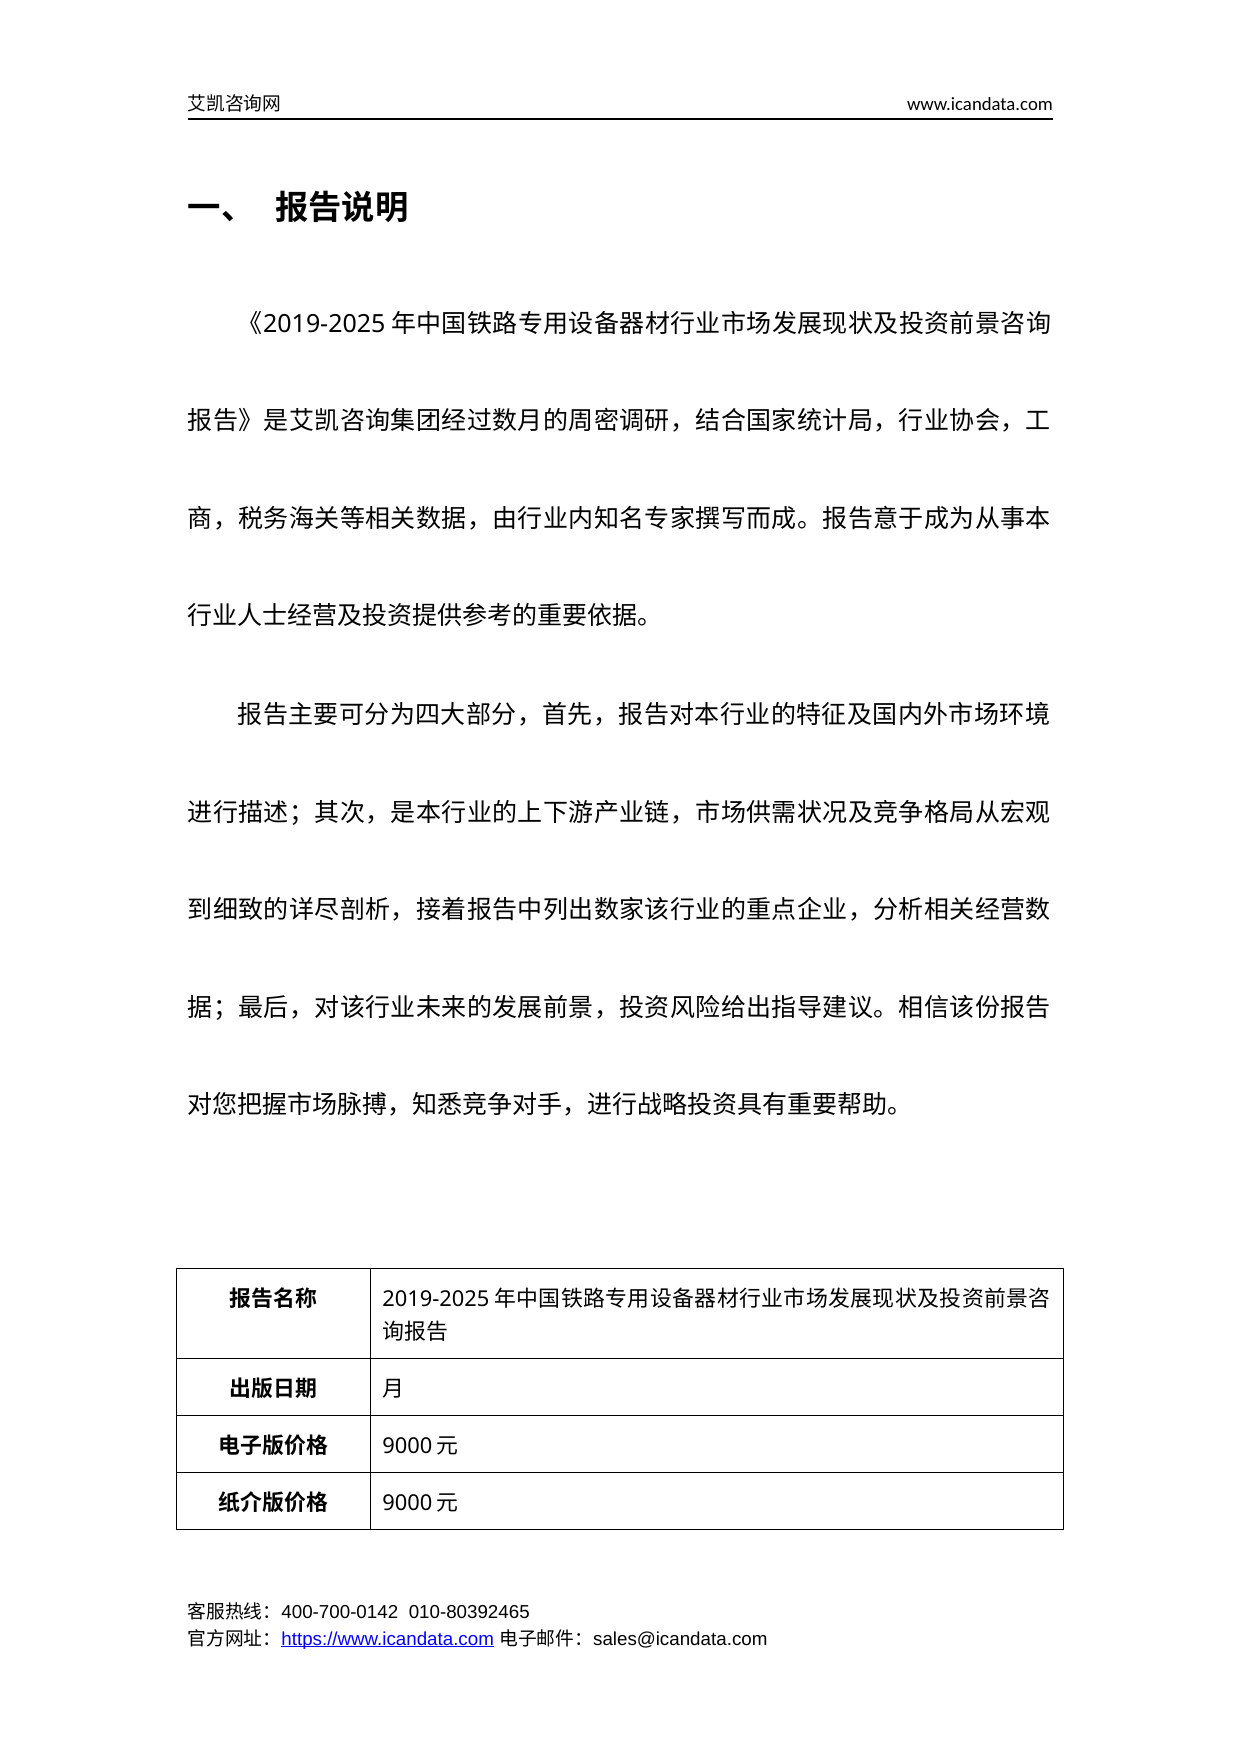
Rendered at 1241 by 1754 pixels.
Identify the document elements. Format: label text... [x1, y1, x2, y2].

table_cell 电子版价格 [177, 1416, 370, 1472]
table_cell 月 [371, 1359, 1063, 1415]
table_header 2019-2025年中国铁路专用设备器材行业市场发展现状及投资前景咨询报告 [371, 1269, 1063, 1358]
table_cell 纸介版价格 [177, 1473, 370, 1529]
table_cell 9000元 [371, 1416, 1063, 1472]
text 《2019-2025年中国铁路专用设备器材行业市场发展现状及投资前景咨询报告》是艾凯咨询集团经过数月的周密调研，结合国家统计局，行业协会，工商，税务海关等相关数据，由行业内知名专家撰写而成。报告意于成为从事本行业人士经营及投资提供参考的重要依据。 [187, 289, 1053, 646]
subtitle 报告说明 [187, 172, 1053, 237]
table_cell 9000元 [371, 1473, 1063, 1529]
table_header 报告名称 [177, 1269, 370, 1358]
text 报告主要可分为四大部分，首先，报告对本行业的特征及国内外市场环境进行描述；其次，是本行业的上下游产业链，市场供需状况及竞争格局从宏观到细致的详尽剖析，接着报告中列出数家该行业的重点企业，分析相关经营数据；最后，对该行业未来的发展前景，投资风险给出指导建议。相信该份报告对您把握市场脉搏，知悉竞争对手，进行战略投资具有重要帮助。 [187, 681, 1053, 1136]
table_cell 出版日期 [177, 1359, 370, 1415]
